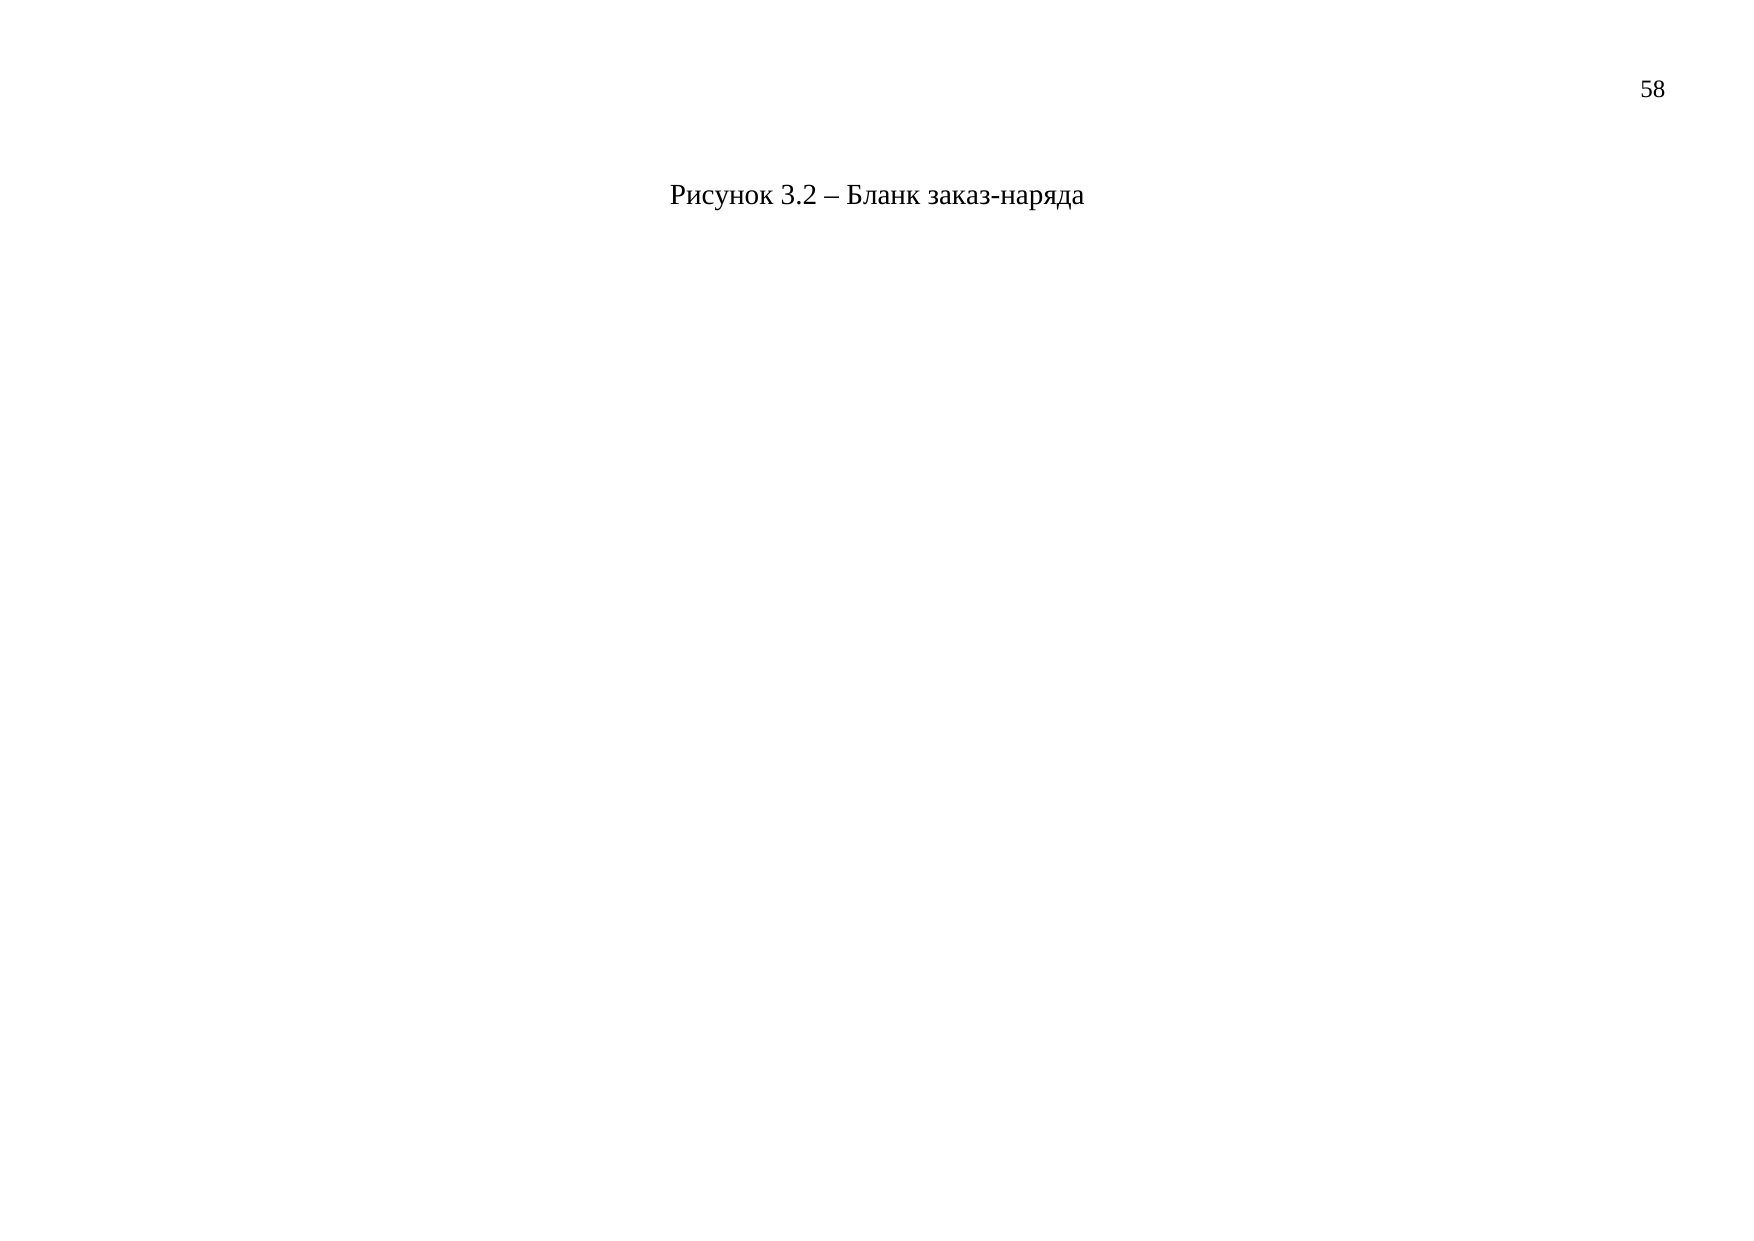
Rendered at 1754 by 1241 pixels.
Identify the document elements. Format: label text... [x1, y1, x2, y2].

text Рисунок 3.2 – Бланк заказ-наряда [89, 177, 1665, 211]
